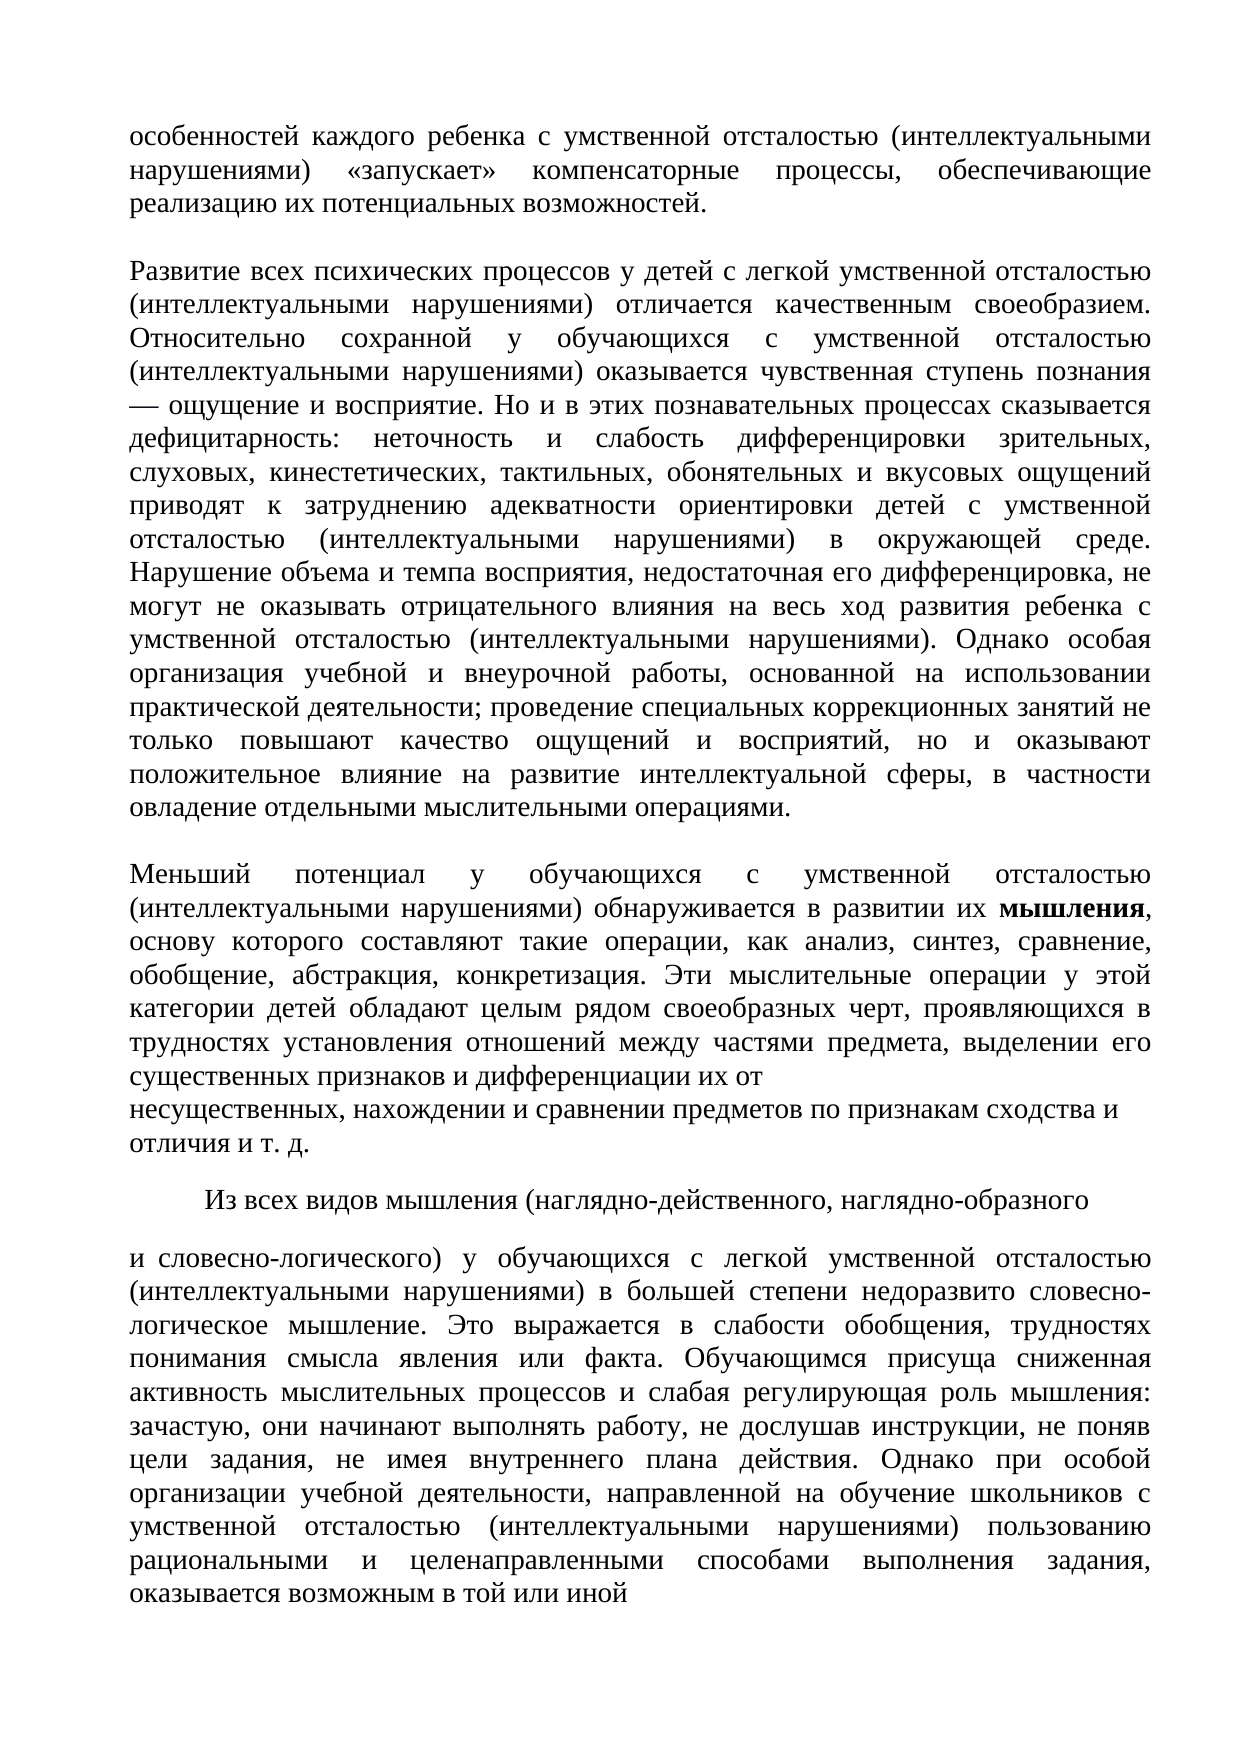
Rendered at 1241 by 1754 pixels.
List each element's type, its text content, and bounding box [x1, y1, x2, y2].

text особенностей каждого ребенка с умственной отсталостью (интеллектуальными нарушениями) «запускает» компенсаторные процессы, обеспечивающие реализацию их потенциальных возможностей. [129, 118, 1152, 219]
text несущественных, нахождении и сравнении предметов по признакам сходства и отличия и т. д. [129, 1091, 1152, 1158]
list словесно-логического) у обучающихся с легкой умственной отсталостью (интеллектуальными нарушениями) в большей степени недоразвито словесно-логическое мышление. Это выражается в слабости обобщения, трудностях понимания смысла явления или факта. Обучающимся присуща сниженная активность мыслительных процессов и слабая регулирующая роль мышления: зачастую, они начинают выполнять работу, не дослушав инструкции, не поняв цели задания, не имея внутреннего плана действия. Однако при особой организации учебной деятельности, направленной на обучение школьников с умственной отсталостью (интеллектуальными нарушениями) пользованию рациональными и целенаправленными способами выполнения задания, оказывается возможным в той или иной [129, 1240, 1152, 1609]
text Меньший потенциал у обучающихся с умственной отсталостью (интеллектуальными нарушениями) обнаруживается в развитии их мышления, основу которого составляют такие операции, как анализ, синтез, сравнение, обобщение, абстракция, конкретизация. Эти мыслительные операции у этой категории детей обладают целым рядом своеобразных черт, проявляющихся в трудностях установления отношений между частями предмета, выделении его существенных признаков и дифференциации их от [129, 856, 1152, 1091]
text Развитие всех психических процессов у детей с легкой умственной отсталостью (интеллектуальными нарушениями) отличается качественным своеобразием. Относительно сохранной у обучающихся с умственной отсталостью (интеллектуальными нарушениями) оказывается чувственная ступень познания ― ощущение и восприятие. Но и в этих познавательных процессах сказывается дефицитарность: неточность и слабость дифференцировки зрительных, слуховых, кинестетических, тактильных, обонятельных и вкусовых ощущений приводят к затруднению адекватности ориентировки детей с умственной отсталостью (интеллектуальными нарушениями) в окружающей среде. Нарушение объема и темпа восприятия, недостаточная его дифференцировка, не могут не оказывать отрицательного влияния на весь ход развития ребенка с умственной отсталостью (интеллектуальными нарушениями). Однако особая организация учебной и внеурочной работы, основанной на использовании практической деятельности; проведение специальных коррекционных занятий не только повышают качество ощущений и восприятий, но и оказывают положительное влияние на развитие интеллектуальной сферы, в частности овладение отдельными мыслительными операциями. [129, 253, 1152, 823]
text Из всех видов мышления (наглядно-действенного, наглядно-образного [204, 1182, 1152, 1216]
